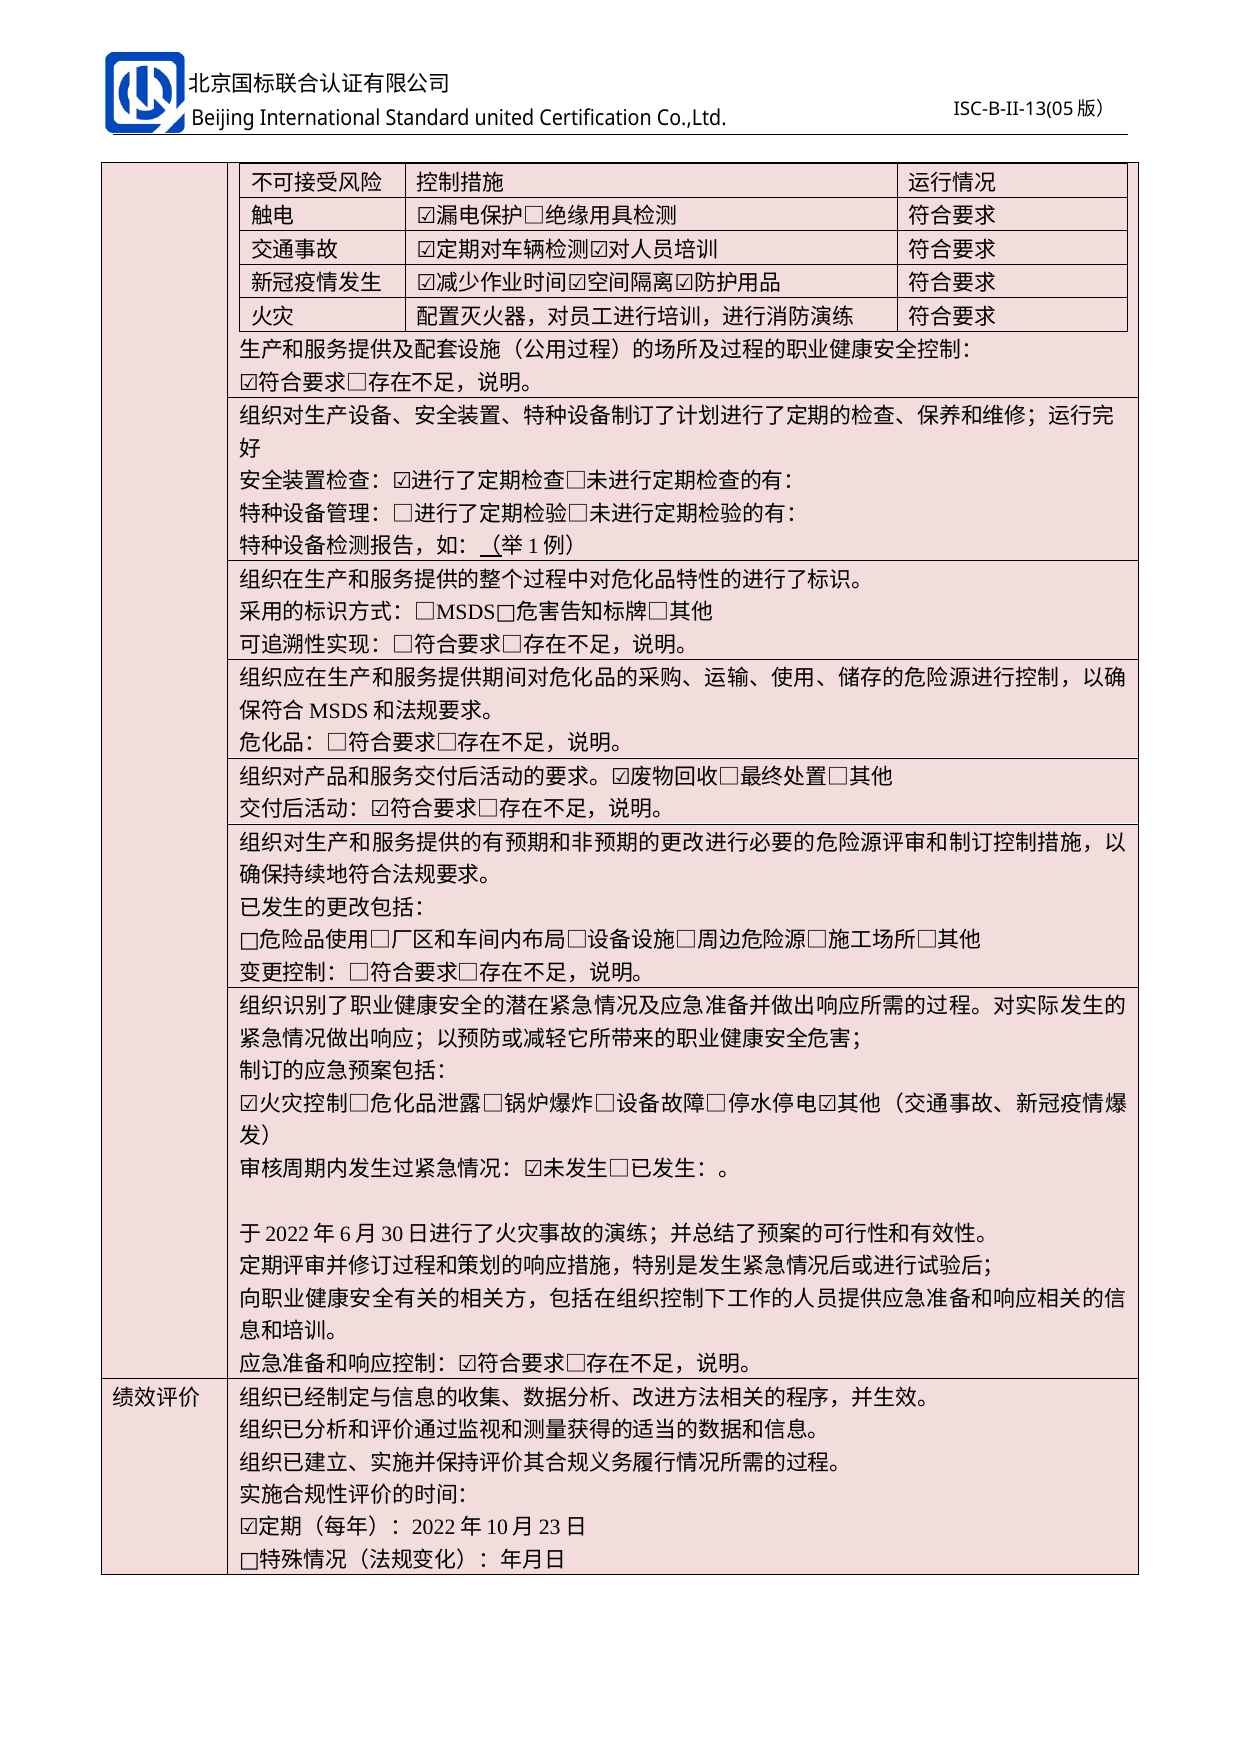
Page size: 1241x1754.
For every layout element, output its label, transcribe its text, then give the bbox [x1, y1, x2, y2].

table_cell 组织应在生产和服务提供期间对危化品的采购、运输、使用、储存的危险源进行控制，以确保符合MSDS和法规要求。 危化品：□符合要求□存在不足，说明。 [228, 660, 1138, 757]
picture [105, 52, 185, 133]
table_cell 组织对生产和服务提供的有预期和非预期的更改进行必要的危险源评审和制订控制措施，以确保持续地符合法规要求。 已发生的更改包括： □危险品使用□厂区和车间内布局□设备设施□周边危险源□施工场所□其他 变更控制：□符合要求□存在不足，说明。 [228, 825, 1138, 987]
table_cell 绩效评价 [102, 1379, 227, 1574]
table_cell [228, 1379, 1138, 1574]
table_cell 组织在生产和服务提供的整个过程中对危化品特性的进行了标识。 采用的标识方式：□MSDS□危害告知标牌□其他 可追溯性实现：□符合要求□存在不足，说明。 [228, 561, 1138, 659]
table_cell 组织对生产设备、安全装置、特种设备制订了计划进行了定期的检查、保养和维修；运行完好 安全装置检查：☑进行了定期检查□未进行定期检查的有： 特种设备管理：□进行了定期检验□未进行定期检验的有： 特种设备检测报告，如：（举1例） [228, 398, 1138, 560]
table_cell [228, 163, 1138, 397]
table_cell 组织对产品和服务交付后活动的要求。☑废物回收□最终处置□其他 交付后活动：☑符合要求□存在不足，说明。 [228, 759, 1138, 823]
table_cell 组织识别了职业健康安全的潜在紧急情况及应急准备并做出响应所需的过程。对实际发生的紧急情况做出响应；以预防或减轻它所带来的职业健康安全危害； 制订的应急预案包括： ☑火灾控制□危化品泄露□锅炉爆炸□设备故障□停水停电☑其他（交通事故、新冠疫情爆发） 审核周期内发生过紧急情况：☑未发生□已发生：。 于2022年6月30日进行了火灾事故的演练；并总结了预案的可行性和有效性。 定期评审并修订过程和策划的响应措施，特别是发生紧急情况后或进行试验后； 向职业健康安全有关的相关方，包括在组织控制下工作的人员提供应急准备和响应相关的信息和培训。 应急准备和响应控制：☑符合要求□存在不足，说明。 [228, 988, 1138, 1378]
